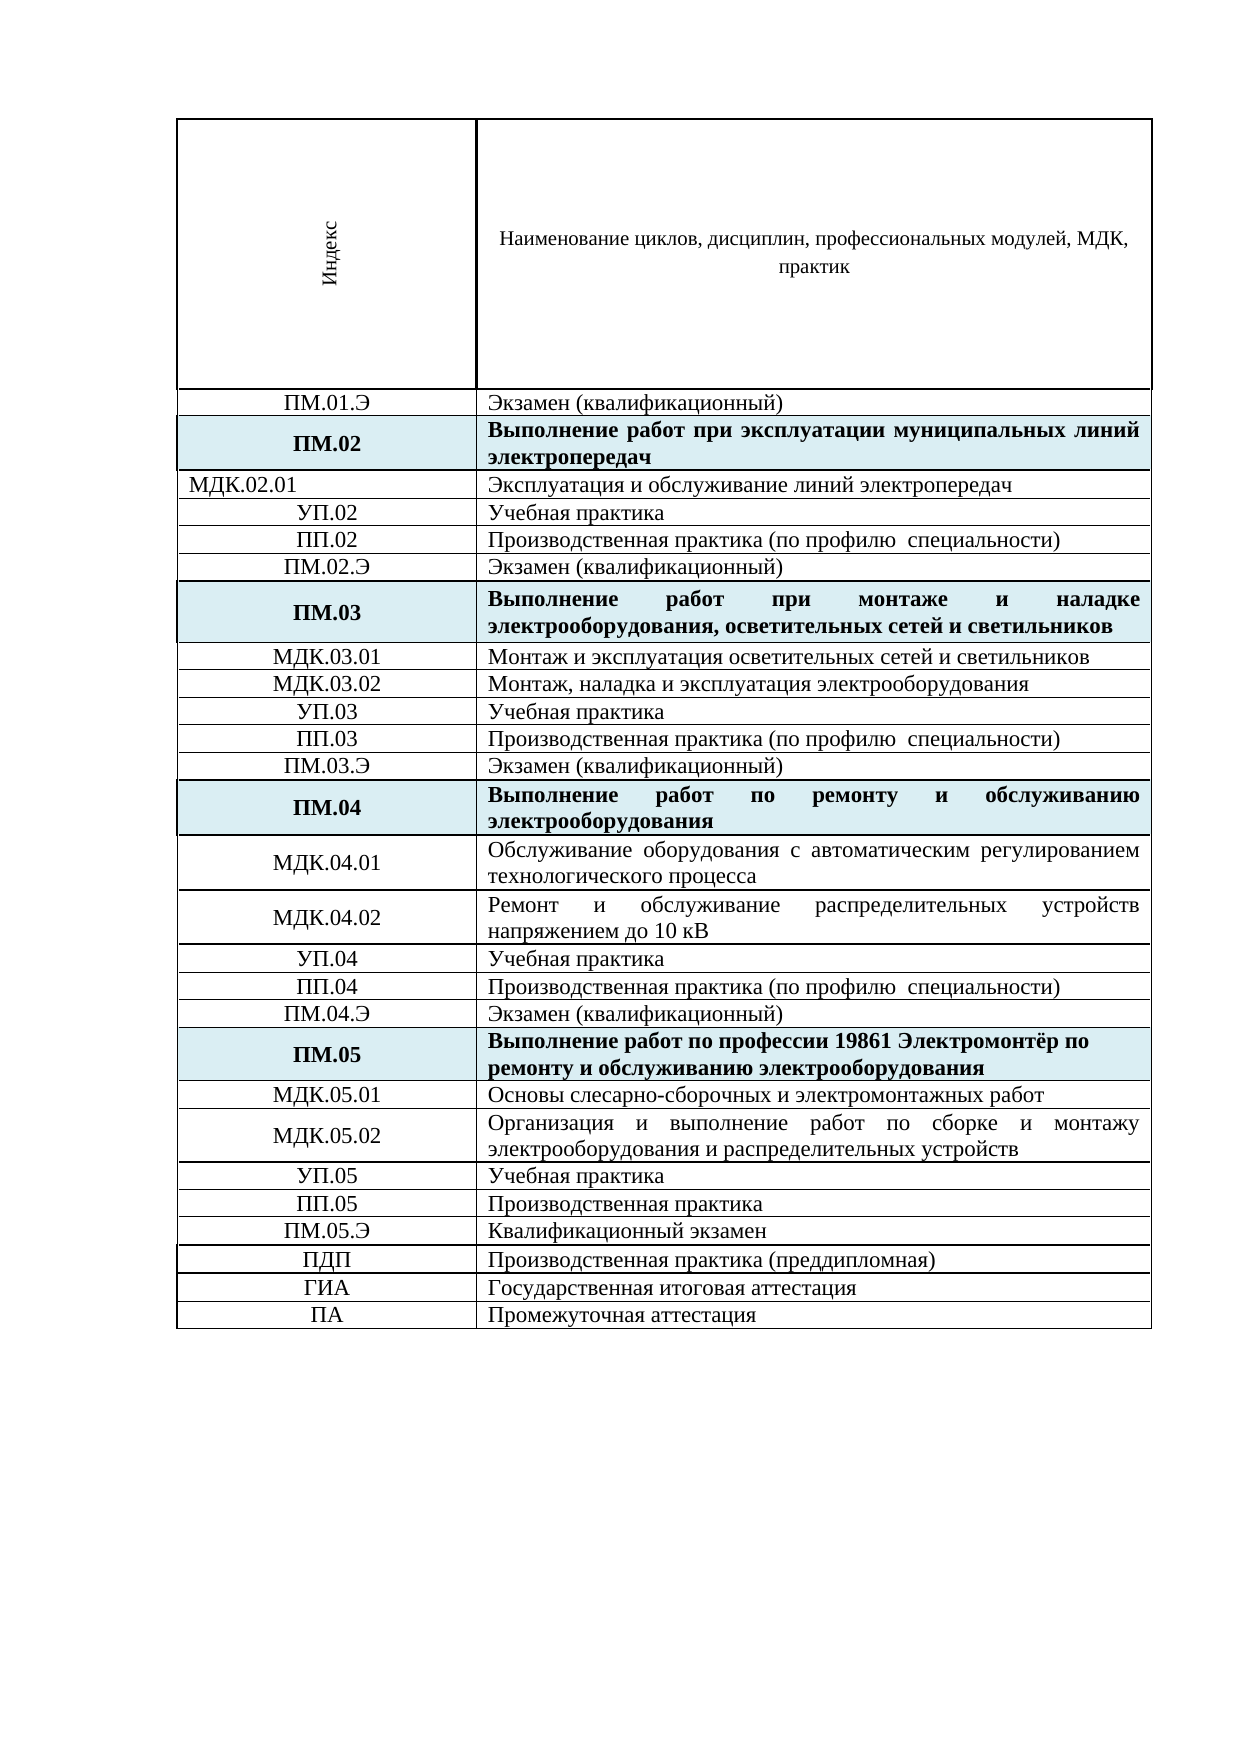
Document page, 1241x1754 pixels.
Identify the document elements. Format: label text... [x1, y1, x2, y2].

table_cell Производственная практика (по профилю специальности) [477, 525, 1151, 552]
table_cell Государственная итоговая аттестация [477, 1272, 1151, 1301]
table_header Наименование циклов, дисциплин, профессиональных модулей, МДК, практик [478, 120, 1151, 388]
table_cell Эксплуатация и обслуживание линий электропередач [477, 469, 1151, 498]
table_cell МДК.05.02 [178, 1109, 476, 1161]
table_cell Выполнение работ по ремонту и обслуживанию электрооборудования [477, 779, 1151, 834]
table_cell Экзамен (квалификационный) [477, 752, 1151, 779]
table_cell УП.05 [178, 1162, 476, 1189]
table_cell ПМ.02.Э [178, 554, 476, 580]
table_cell Организация и выполнение работ по сборке и монтажу электрооборудования и распределительных устройств [477, 1108, 1151, 1161]
table_cell ПМ.04.Э [178, 1000, 476, 1027]
table_cell ПДП [178, 1245, 476, 1272]
table_cell МДК.03.02 [178, 670, 476, 697]
table_cell Учебная практика [477, 943, 1151, 972]
table_cell ГИА [178, 1274, 476, 1301]
table_cell МДК.03.01 [178, 643, 476, 669]
table_cell ПМ.03 [178, 581, 476, 642]
table_cell Ремонт и обслуживание распределительных устройств напряжением до 10 кВ [477, 889, 1151, 943]
table_cell Монтаж, наладка и эксплуатация электрооборудования [477, 669, 1151, 697]
table_cell ПП.03 [178, 725, 476, 752]
table_cell Обслуживание оборудования с автоматическим регулированием технологического процесса [477, 834, 1151, 888]
table_cell ПП.05 [178, 1190, 476, 1216]
table_cell МДК.04.01 [178, 835, 476, 888]
table_cell Экзамен (квалификационный) [477, 553, 1151, 580]
table_cell МДК.04.02 [178, 890, 476, 943]
table_cell Учебная практика [477, 498, 1151, 525]
table_cell ПМ.03.Э [178, 753, 476, 779]
table_header Индекс [178, 120, 475, 388]
table_cell Производственная практика (по профилю специальности) [477, 724, 1151, 752]
table_cell Экзамен (квалификационный) [477, 388, 1151, 415]
table_cell ПМ.01.Э [178, 389, 476, 415]
table_cell Выполнение работ при монтаже и наладке электрооборудования, осветительных сетей и светильников [477, 580, 1151, 642]
table_cell УП.02 [178, 499, 476, 525]
table_cell МДК.02.01 [178, 470, 476, 498]
table_cell ПМ.05.Э [178, 1217, 476, 1244]
table_cell Учебная практика [477, 1161, 1151, 1189]
table_cell Квалификационный экзамен [477, 1216, 1151, 1244]
table_cell Выполнение работ при эксплуатации муниципальных линий электропередач [477, 415, 1151, 469]
table_cell Производственная практика (по профилю специальности) [477, 972, 1151, 999]
table_cell Учебная практика [477, 697, 1151, 724]
table_cell УП.03 [178, 698, 476, 724]
table_cell Выполнение работ по профессии 19861 Электромонтёр по ремонту и обслуживанию электрооборудования [477, 1027, 1151, 1080]
table_cell ПМ.05 [178, 1028, 476, 1080]
table_cell Экзамен (квалификационный) [477, 999, 1151, 1027]
table_cell Монтаж и эксплуатация осветительных сетей и светильников [477, 642, 1151, 669]
table_cell Промежуточная аттестация [477, 1301, 1151, 1328]
table_cell ПП.02 [178, 526, 476, 552]
table_cell ПМ.02 [178, 416, 476, 469]
table_cell ПМ.04 [178, 780, 476, 834]
table_cell ПА [178, 1302, 476, 1328]
table_cell Производственная практика (преддипломная) [477, 1244, 1151, 1272]
table_cell УП.04 [178, 944, 476, 972]
table_cell ПП.04 [178, 973, 476, 999]
table_cell МДК.05.01 [178, 1081, 476, 1108]
table_cell Производственная практика [477, 1189, 1151, 1216]
table_cell Основы слесарно-сборочных и электромонтажных работ [477, 1080, 1151, 1108]
